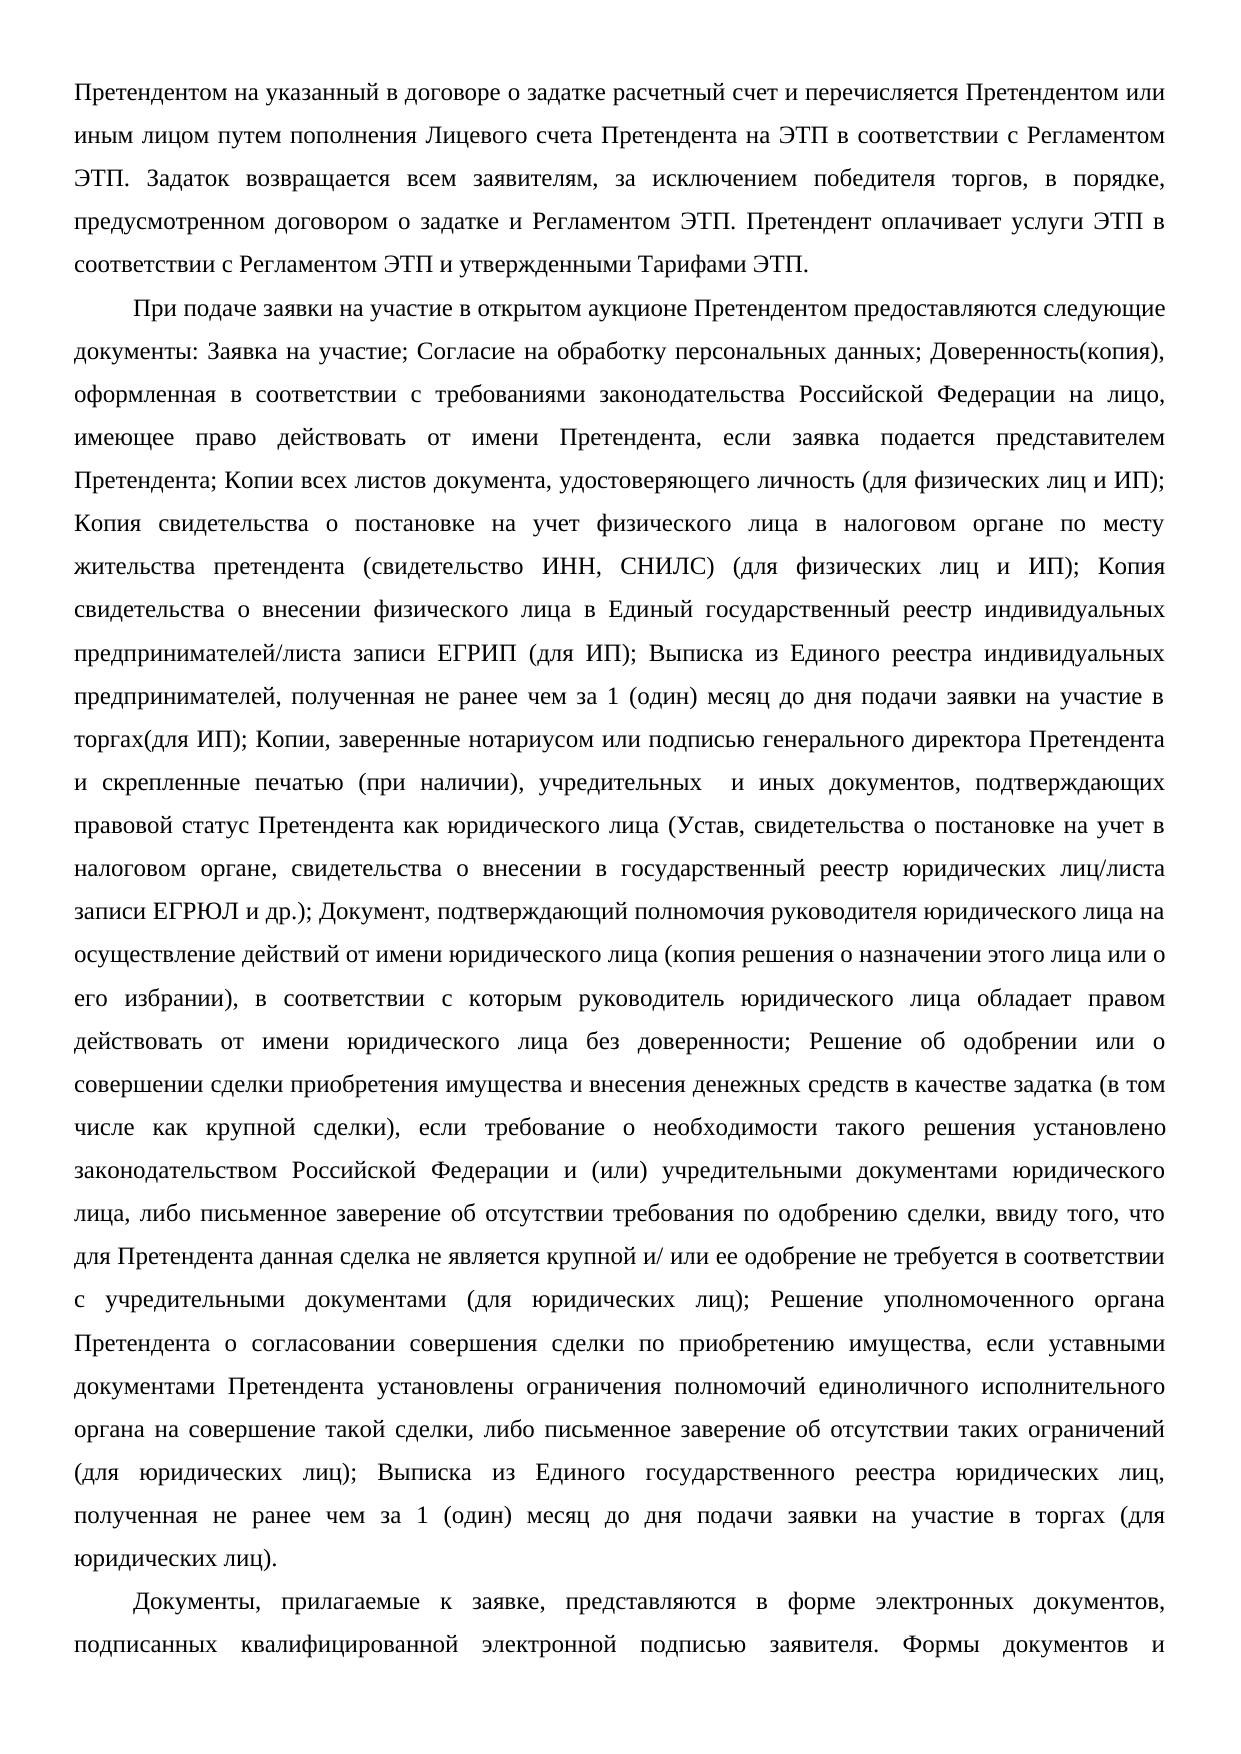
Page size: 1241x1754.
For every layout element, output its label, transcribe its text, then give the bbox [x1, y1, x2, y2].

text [74, 1586, 1166, 1658]
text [74, 77, 1166, 278]
text При подаче заявки на участие в открытом аукционе Претендентом предоставляются следующие документы: Заявка на участие; Согласие на обработку персональных данных; Доверенность(копия), оформленная в соответствии с требованиями законодательства Российской Федерации на лицо, имеющее право действовать от имени Претендента, если заявка подается представителем Претендента; Копии всех листов документа, удостоверяющего личность (для физических лиц и ИП); Копия свидетельства о постановке на учет физического лица в налоговом органе по месту жительства претендента (свидетельство ИНН, СНИЛС) (для физических лиц и ИП); Копия свидетельства о внесении физического лица в Единый государственный реестр индивидуальных предпринимателей/листа записи ЕГРИП (для ИП); Выписка из Единого реестра индивидуальных предпринимателей, полученная не ранее чем за 1 (один) месяц до дня подачи заявки на участие в торгах(для ИП); Копии, заверенные нотариусом или подписью генерального директора Претендента и скрепленные печатью (при наличии), учредительных и иных документов, подтверждающих правовой статус Претендента как юридического лица (Устав, свидетельства о постановке на учет в налоговом органе, свидетельства о внесении в государственный реестр юридических лиц/листа записи ЕГРЮЛ и др.); Документ, подтверждающий полномочия руководителя юридического лица на осуществление действий от имени юридического лица (копия решения о назначении этого лица или о его избрании), в соответствии с которым руководитель юридического лица обладает правом действовать от имени юридического лица без доверенности; Решение об одобрении или о совершении сделки приобретения имущества и внесения денежных средств в качестве задатка (в том числе как крупной сделки), если требование о необходимости такого решения установлено законодательством Российской Федерации и (или) учредительными документами юридического лица, либо письменное заверение об отсутствии требования по одобрению сделки, ввиду того, что для Претендента данная сделка не является крупной и/ или ее одобрение не требуется в соответствии с учредительными документами (для юридических лиц); Решение уполномоченного органа Претендента о согласовании совершения сделки по приобретению имущества, если уставными документами Претендента установлены ограничения полномочий единоличного исполнительного органа на совершение такой сделки, либо письменное заверение об отсутствии таких ограничений (для юридических лиц); Выписка из Единого государственного реестра юридических лиц, полученная не ранее чем за 1 (один) месяц до дня подачи заявки на участие в торгах (для юридических лиц). [74, 293, 1166, 1572]
